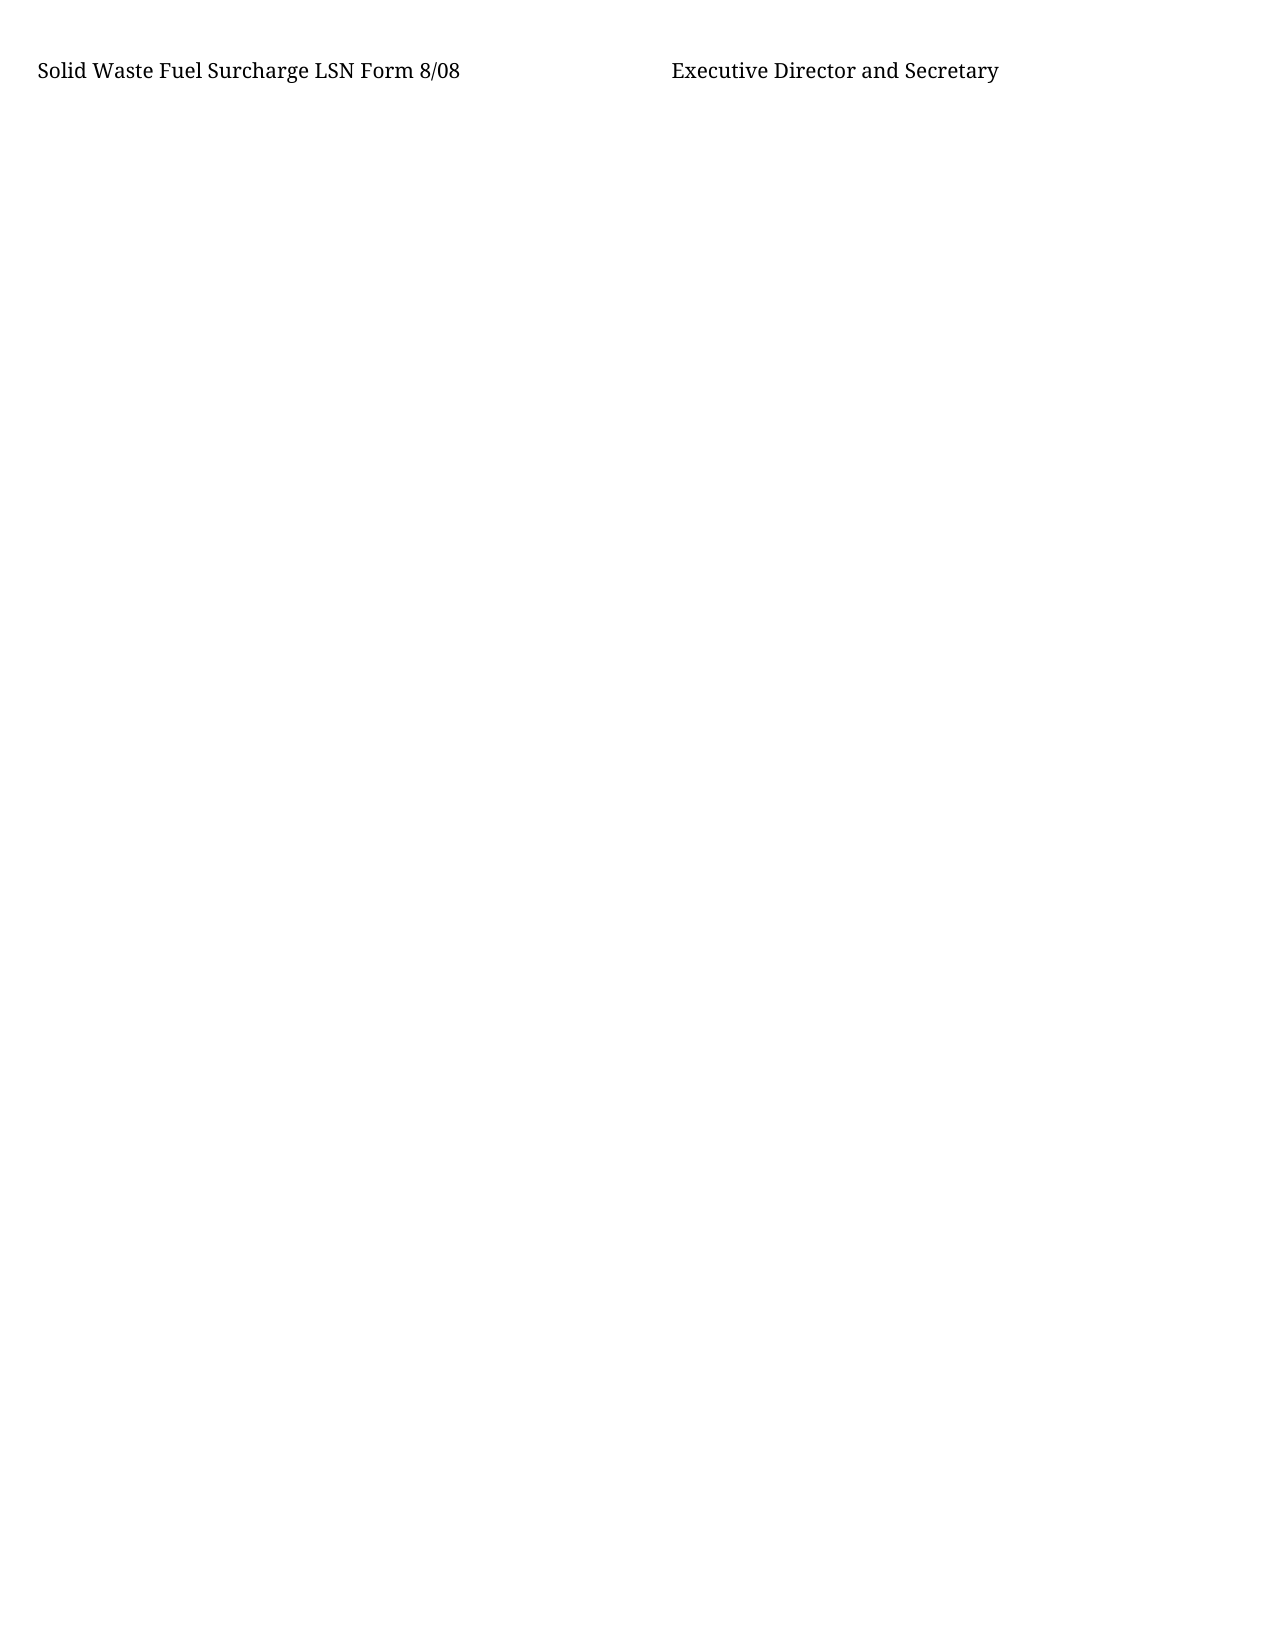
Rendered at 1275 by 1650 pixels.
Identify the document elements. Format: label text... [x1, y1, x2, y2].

text Solid Waste Fuel Surcharge LSN Form 8/08 Executive Director and Secretary [37, 60, 1237, 83]
